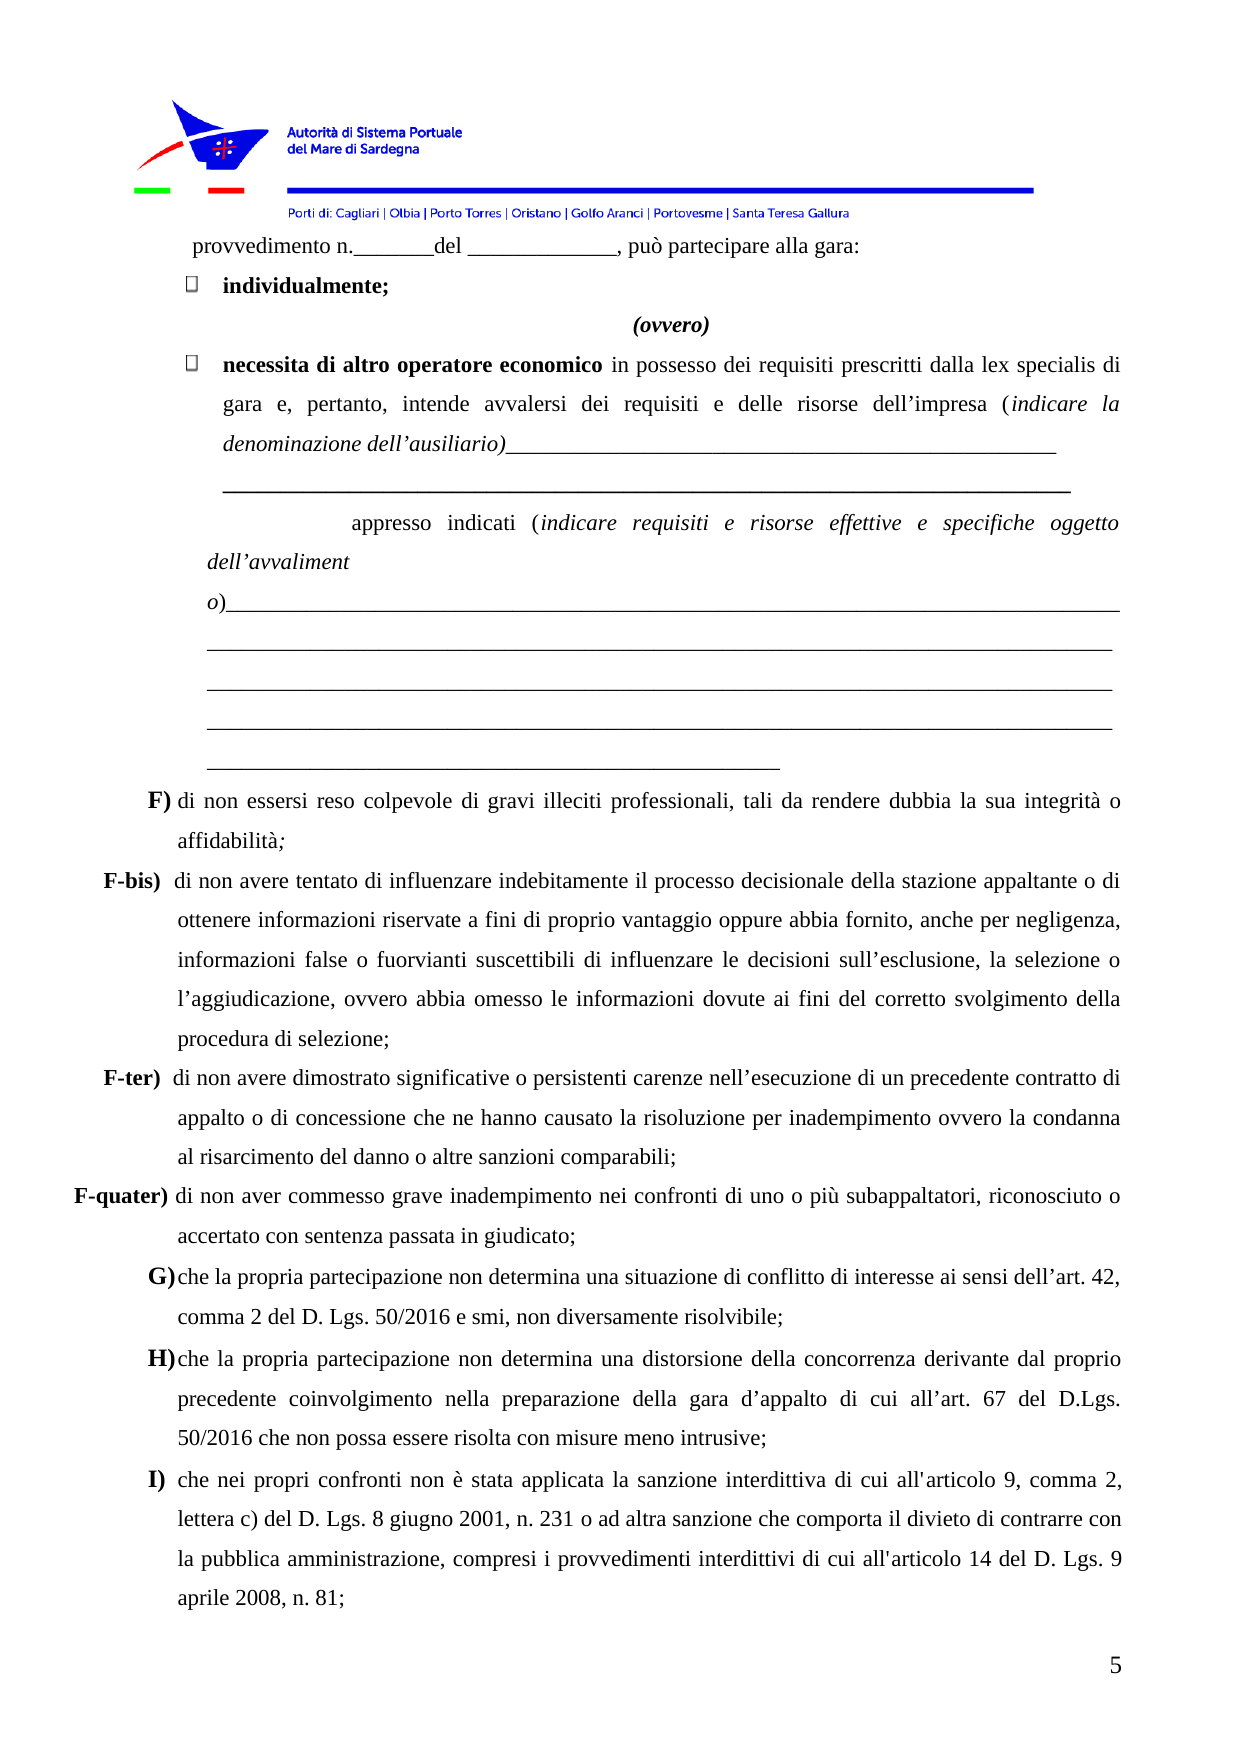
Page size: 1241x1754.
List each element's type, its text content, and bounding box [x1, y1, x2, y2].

text F-bis) di non avere tentato di influenzare indebitamente il processo decisionale della stazione appaltante o di ottenere informazioni riservate a fini di proprio vantaggio oppure abbia fornito, anche per negligenza, informazioni false o fuorvianti suscettibili di influenzare le decisioni sull’esclusione, la selezione o l’aggiudicazione, ovvero abbia omesso le informazioni dovute ai fini del corretto svolgimento della procedura di selezione; [103, 867, 1122, 1051]
text F-quater) di non aver commesso grave inadempimento nei confronti di uno o più subappaltatori, riconosciuto o accertato con sentenza passata in giudicato; [74, 1182, 1122, 1248]
picture [186, 355, 199, 373]
picture [88, 75, 1034, 233]
list di non essersi reso colpevole di gravi illeciti professionali, tali da rendere dubbia la sua integrità o affidabilità; [148, 785, 1123, 853]
list individualmente; [185, 272, 1122, 298]
list che la propria partecipazione non determina una situazione di conflitto di interesse ai sensi dell’art. 42, comma 2 del D. Lgs. 50/2016 e smi, non diversamente risolvibile; [148, 1261, 1123, 1330]
list necessita di altro operatore economico in possesso dei requisiti prescritti dalla lex specialis di gara e, pertanto, intende avvalersi dei requisiti e delle risorse dell’impresa (indicare la denominazione dell’ausiliario)________________________________________________ [185, 351, 1122, 456]
text F-ter) di non avere dimostrato significative o persistenti carenze nell’esecuzione di un precedente contratto di appalto o di concessione che ne hanno causato la risoluzione per inadempimento ovvero la condanna al risarcimento del danno o altre sanzioni comparabili; [103, 1064, 1122, 1169]
text (ovvero) [223, 312, 1122, 338]
picture [186, 276, 199, 294]
list che la propria partecipazione non determina una distorsione della concorrenza derivante dal proprio precedente coinvolgimento nella preparazione della gara d’appalto di cui all’art. 67 del D.Lgs. 50/2016 che non possa essere risolta con misure meno intrusive; [148, 1343, 1123, 1451]
text __________________________________________________________________________ [223, 469, 1122, 496]
list che nei propri confronti non è stata applicata la sanzione interdittiva di cui all'articolo 9, comma 2, lettera c) del D. Lgs. 8 giugno 2001, n. 231 o ad altra sanzione che comporta il divieto di contrarre con la pubblica amministrazione, compresi i provvedimenti interdittivi di cui all'articolo 14 del D. Lgs. 9 aprile 2008, n. 81; [148, 1464, 1123, 1611]
text appresso indicati (indicare requisiti e risorse effettive e specifiche oggetto dell’avvalimento)_____________________________________________________________________________________________________________________________________________________________________________________________________________________________________________________________________________________________________________________________________________________________________________ [133, 509, 1122, 772]
